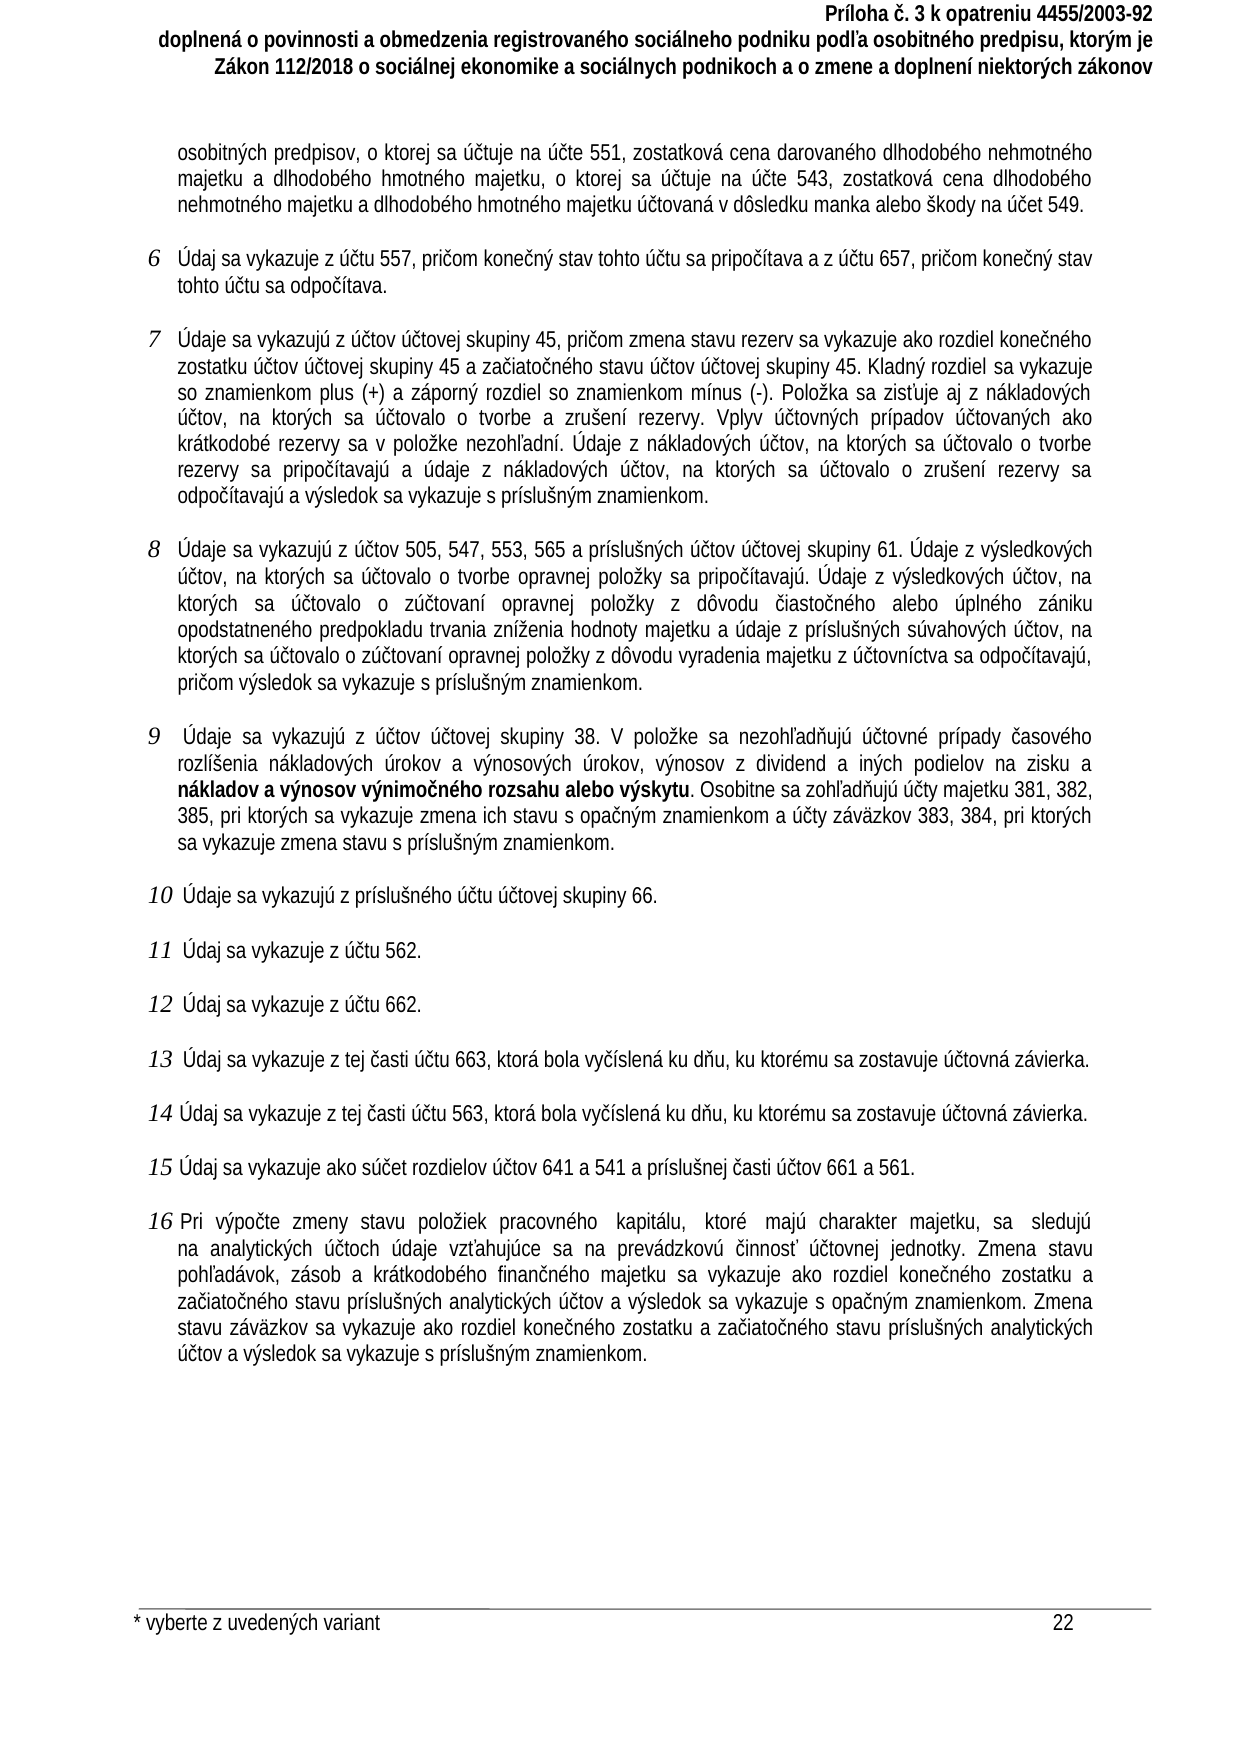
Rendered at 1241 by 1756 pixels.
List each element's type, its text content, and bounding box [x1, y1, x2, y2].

list Údaj sa vykazuje z účtu 662. [148, 989, 1153, 1018]
list Údaje sa vykazujú z účtov 505, 547, 553, 565 a príslušných účtov účtovej skupiny 61. Údaje z výsledkových účtov, na ktorých sa účtovalo o tvorbe opravnej položky sa pripočítavajú. Údaje z výsledkových účtov, na ktorých sa účtovalo o zúčtovaní opravnej položky z dôvodu čiastočného alebo úplného zániku opodstatneného predpokladu trvania zníženia hodnoty majetku a údaje z príslušných súvahových účtov, na ktorých sa účtovalo o zúčtovaní opravnej položky z dôvodu vyradenia majetku z účtovníctva sa odpočítavajú, pričom výsledok sa vykazuje s príslušným znamienkom. [148, 534, 1093, 695]
list Údaj sa vykazuje z účtu 557, pričom konečný stav tohto účtu sa pripočítava a z účtu 657, pričom konečný stav tohto účtu sa odpočítava. [148, 244, 1093, 298]
list Údaj sa vykazuje z účtu 562. [148, 935, 1153, 964]
list Údaje sa vykazujú z účtov účtovej skupiny 38. V položke sa nezohľadňujú účtovné prípady časového rozlíšenia nákladových úrokov a výnosových úrokov, výnosov z dividend a iných podielov na zisku a nákladov a výnosov výnimočného rozsahu alebo výskytu. Osobitne sa zohľadňujú účty majetku 381, 382, 385, pri ktorých sa vykazuje zmena ich stavu s opačným znamienkom a účty záväzkov 383, 384, pri ktorých sa vykazuje zmena stavu s príslušným znamienkom. [148, 721, 1093, 855]
text 16 Pri výpočte zmeny stavu položiek pracovného kapitálu, ktoré majú charakter majetku, sa sledujú na analytických účtoch údaje vzťahujúce sa na prevádzkovú činnosť účtovnej jednotky. Zmena stavu pohľadávok, zásob a krátkodobého finančného majetku sa vykazuje ako rozdiel konečného zostatku a začiatočného stavu príslušných analytických účtov a výsledok sa vykazuje s opačným znamienkom. Zmena stavu záväzkov sa vykazuje ako rozdiel konečného zostatku a začiatočného stavu príslušných analytických účtov a výsledok sa vykazuje s príslušným znamienkom. [148, 1206, 1093, 1367]
list Údaj sa vykazuje z tej časti účtu 663, ktorá bola vyčíslená ku dňu, ku ktorému sa zostavuje účtovná závierka. 14 Údaj sa vykazuje z tej časti účtu 563, ktorá bola vyčíslená ku dňu, ku ktorému sa zostavuje účtovná závierka. 15 Údaj sa vykazuje ako súčet rozdielov účtov 641 a 541 a príslušnej časti účtov 661 a 561. [148, 1044, 1090, 1181]
list Údaje sa vykazujú z účtov účtovej skupiny 45, pričom zmena stavu rezerv sa vykazuje ako rozdiel konečného zostatku účtov účtovej skupiny 45 a začiatočného stavu účtov účtovej skupiny 45. Kladný rozdiel sa vykazuje so znamienkom plus (+) a záporný rozdiel so znamienkom mínus (-). Položka sa zisťuje aj z nákladových účtov, na ktorých sa účtovalo o tvorbe a zrušení rezervy. Vplyv účtovných prípadov účtovaných ako krátkodobé rezervy sa v položke nezohľadní. Údaje z nákladových účtov, na ktorých sa účtovalo o tvorbe rezervy sa pripočítavajú a údaje z nákladových účtov, na ktorých sa účtovalo o zrušení rezervy sa odpočítavajú a výsledok sa vykazuje s príslušným znamienkom. [148, 325, 1093, 508]
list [148, 139, 1093, 217]
list Údaje sa vykazujú z príslušného účtu účtovej skupiny 66. [148, 880, 1153, 909]
